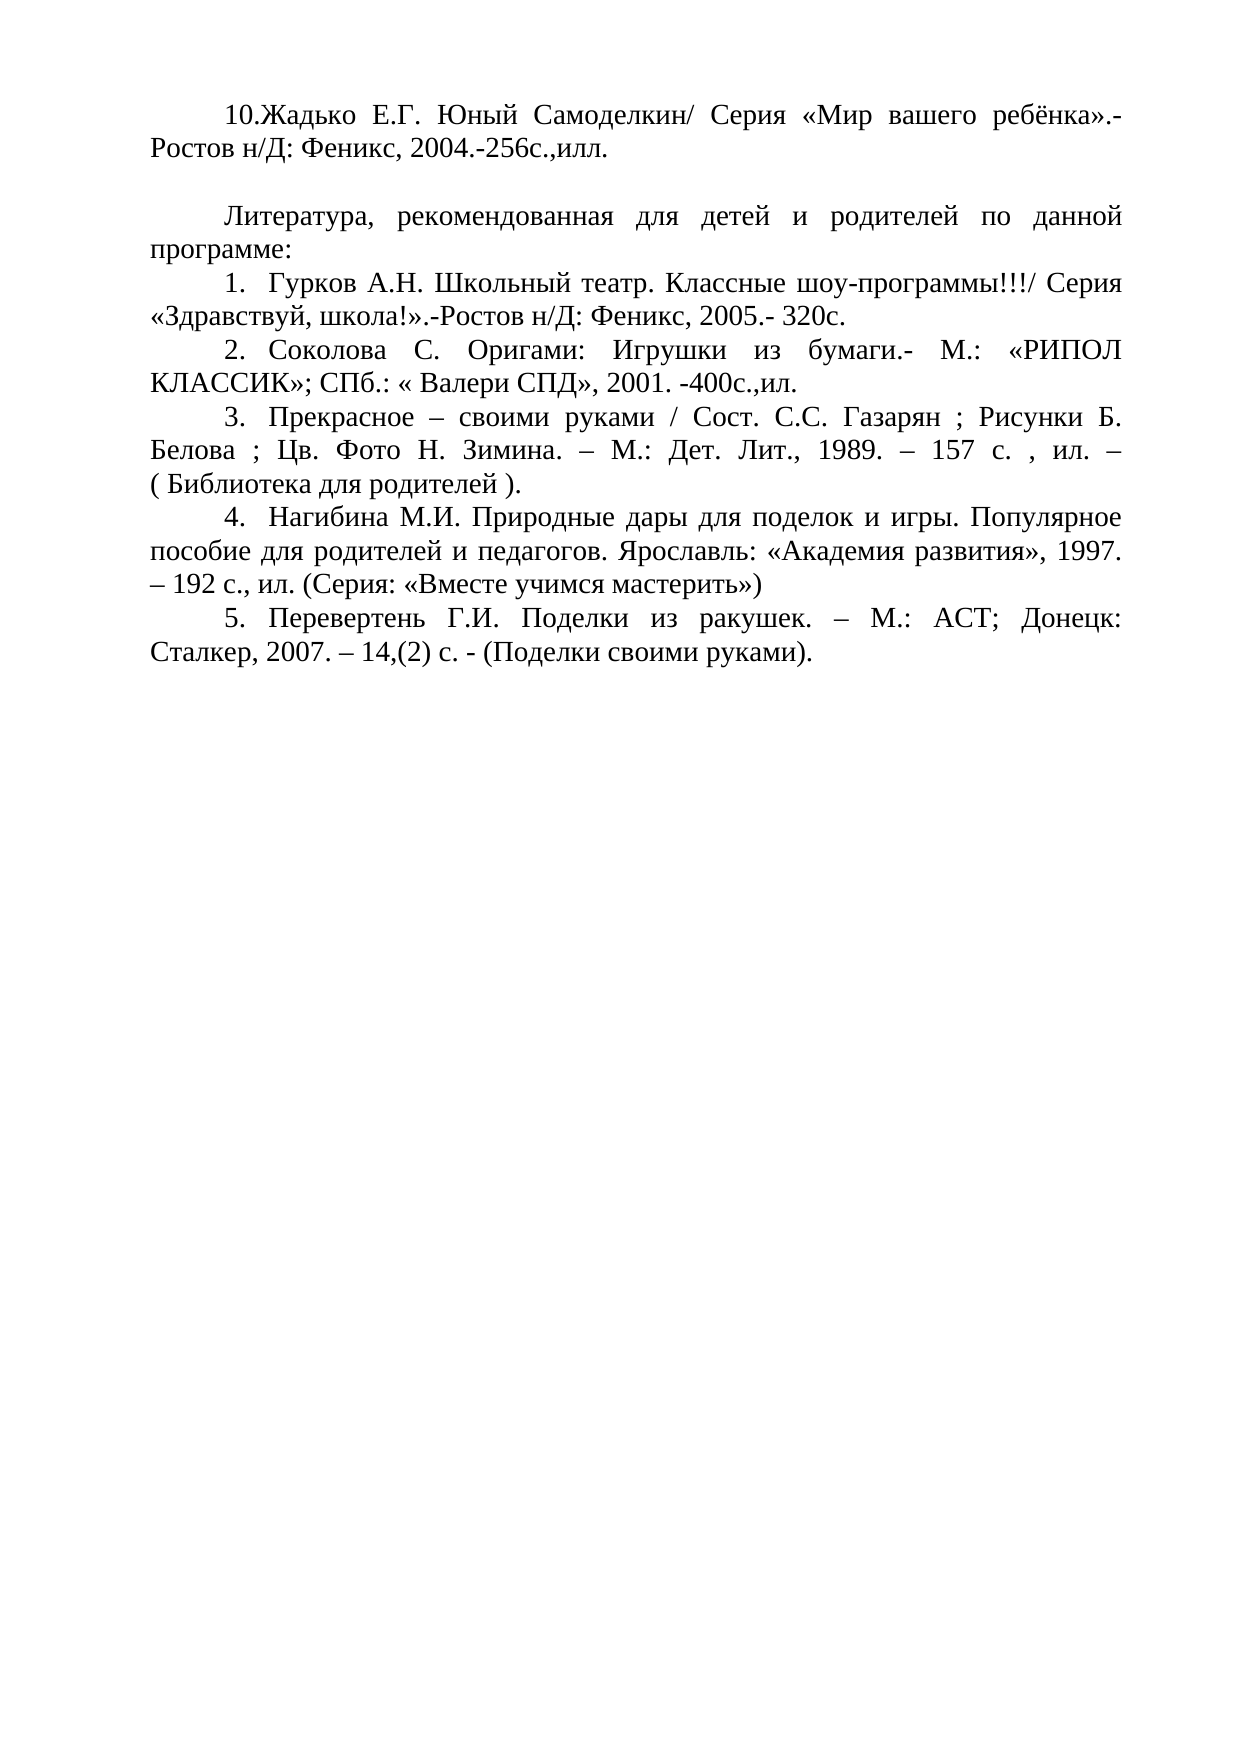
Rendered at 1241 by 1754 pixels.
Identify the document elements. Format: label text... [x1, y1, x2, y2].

list Нагибина М.И. Природные дары для поделок и игры. Популярное пособие для родителей и педагогов. Ярославль: «Академия развития», 1997. – 192 с., ил. (Серия: «Вместе учимся мастерить») [150, 499, 1123, 600]
list Перевертень Г.И. Поделки из ракушек. – М.: АСТ; Донецк: Сталкер, 2007. – 14,(2) с. - (Поделки своими руками). [150, 600, 1123, 667]
text Литература, рекомендованная для детей и родителей по данной программе: [150, 198, 1123, 265]
text 10.Жадько Е.Г. Юный Самоделкин/ Серия «Мир вашего ребёнка».- Ростов н/Д: Феникс, 2004.-256с.,илл. [150, 97, 1123, 164]
list Гурков А.Н. Школьный театр. Классные шоу-программы!!!/ Серия «Здравствуй, школа!».-Ростов н/Д: Феникс, 2005.- 320с. [150, 265, 1123, 332]
list Прекрасное – своими руками / Сост. С.С. Газарян ; Рисунки Б. Белова ; Цв. Фото Н. Зимина. – М.: Дет. Лит., 1989. – 157 с. , ил. – ( Библиотека для родителей ). [150, 399, 1123, 499]
list Соколова С. Оригами: Игрушки из бумаги.- М.: «РИПОЛ КЛАССИК»; СПб.: « Валери СПД», 2001. -400с.,ил. [150, 332, 1123, 399]
